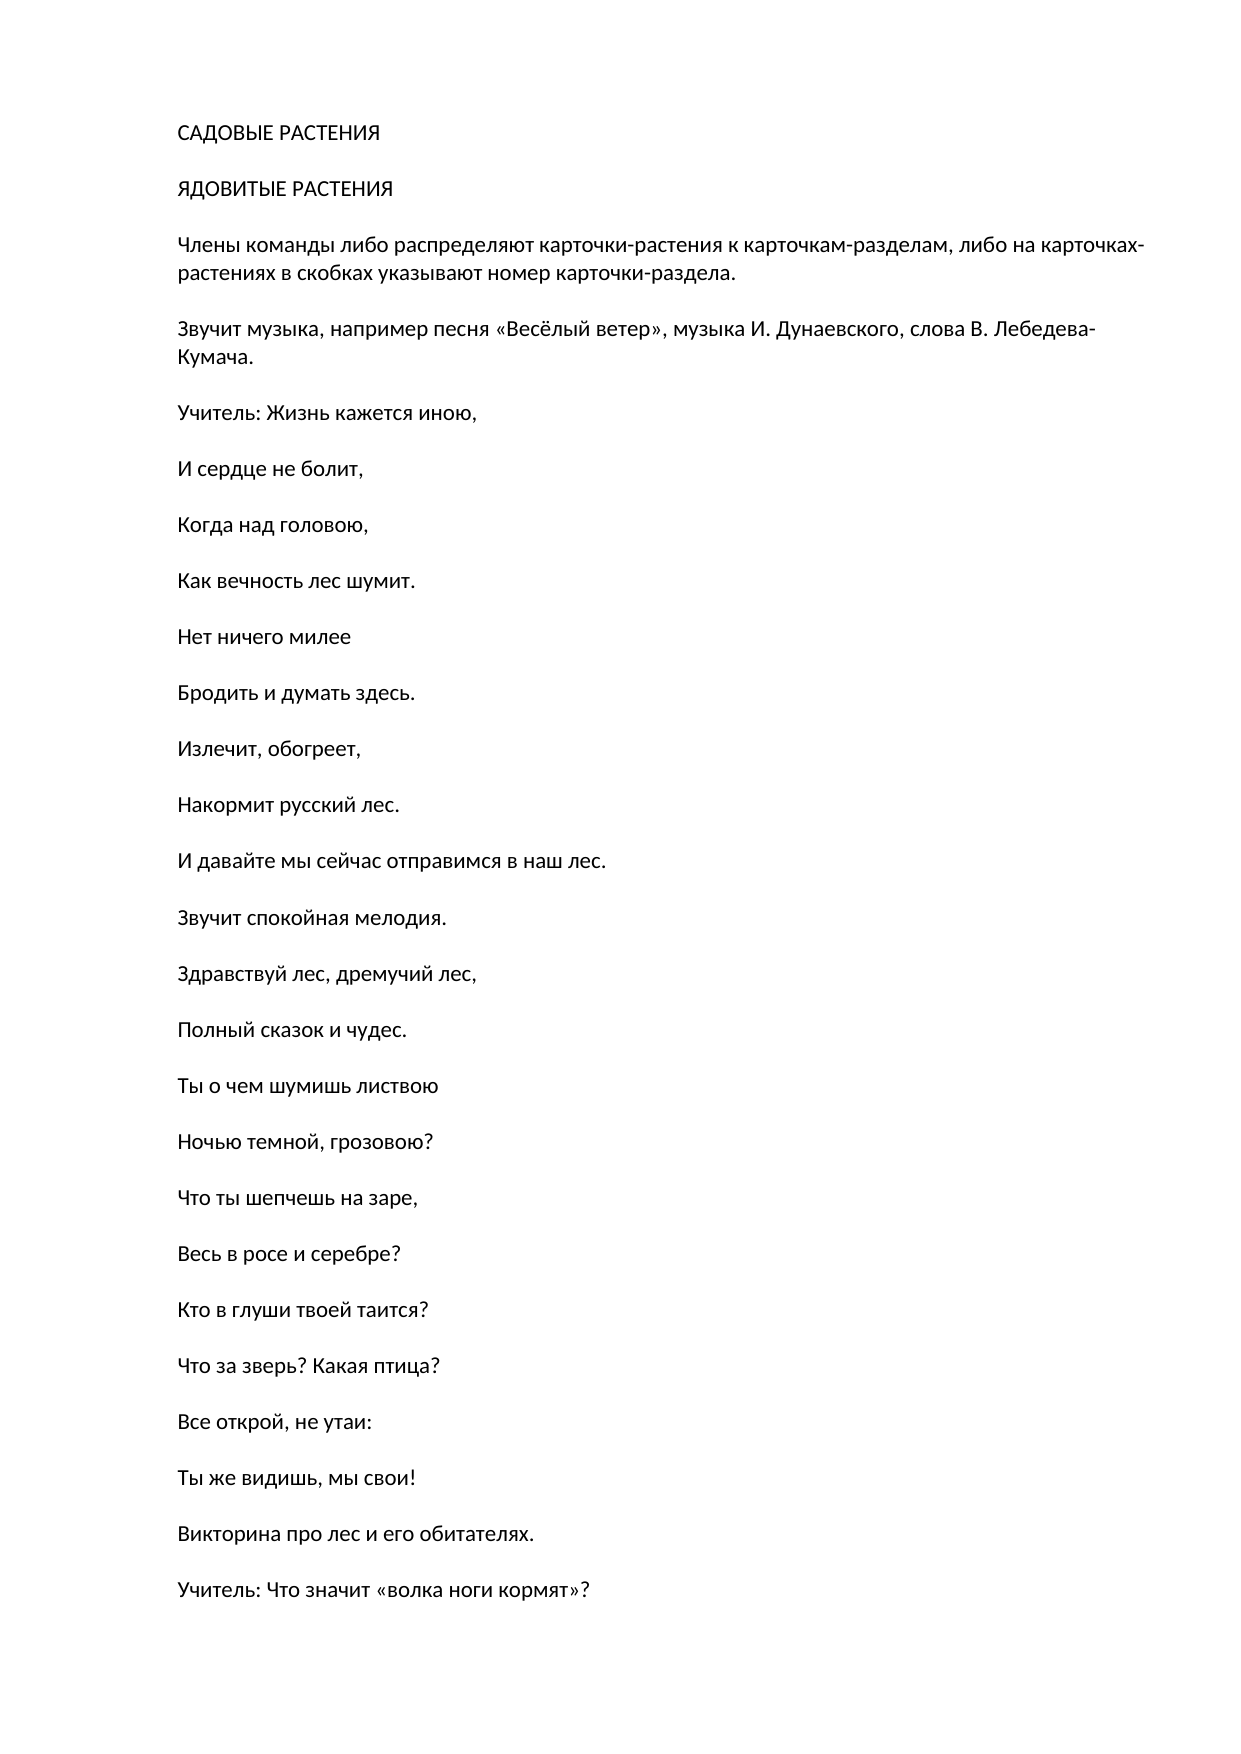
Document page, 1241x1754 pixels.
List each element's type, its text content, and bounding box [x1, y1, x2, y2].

text САДОВЫЕ РАСТЕНИЯ [177, 118, 1152, 146]
text Звучит спокойная мелодия. [177, 903, 1152, 931]
text Члены команды либо распределяют карточки-растения к карточкам-разделам, либо на карточках-растениях в скобках указывают номер карточки-раздела. [177, 230, 1152, 286]
text Учитель: Жизнь кажется иною, [177, 398, 1152, 426]
text Что за зверь? Какая птица? [177, 1351, 1152, 1379]
text Нет ничего милее [177, 622, 1152, 651]
text ЯДОВИТЫЕ РАСТЕНИЯ [177, 174, 1152, 202]
text Ты же видишь, мы свои! [177, 1463, 1152, 1491]
text Ты о чем шумишь листвою [177, 1071, 1152, 1099]
text Ночью темной, грозовою? [177, 1127, 1152, 1155]
text Когда над головою, [177, 510, 1152, 538]
text Как вечность лес шумит. [177, 566, 1152, 594]
text Кто в глуши твоей таится? [177, 1295, 1152, 1323]
text Учитель: Что значит «волка ноги кормят»? [177, 1575, 1152, 1603]
text Весь в росе и серебре? [177, 1239, 1152, 1267]
text Излечит, обогреет, [177, 734, 1152, 763]
text И сердце не болит, [177, 454, 1152, 482]
text Бродить и думать здесь. [177, 678, 1152, 707]
text Все открой, не утаи: [177, 1407, 1152, 1435]
text И давайте мы сейчас отправимся в наш лес. [177, 847, 1152, 875]
text Полный сказок и чудес. [177, 1015, 1152, 1043]
text Накормит русский лес. [177, 791, 1152, 819]
text Что ты шепчешь на заре, [177, 1183, 1152, 1211]
text Викторина про лес и его обитателях. [177, 1519, 1152, 1547]
text Звучит музыка, например песня «Весёлый ветер», музыка И. Дунаевского, слова В. Лебедева-Кумача. [177, 314, 1152, 370]
text Здравствуй лес, дремучий лес, [177, 959, 1152, 987]
